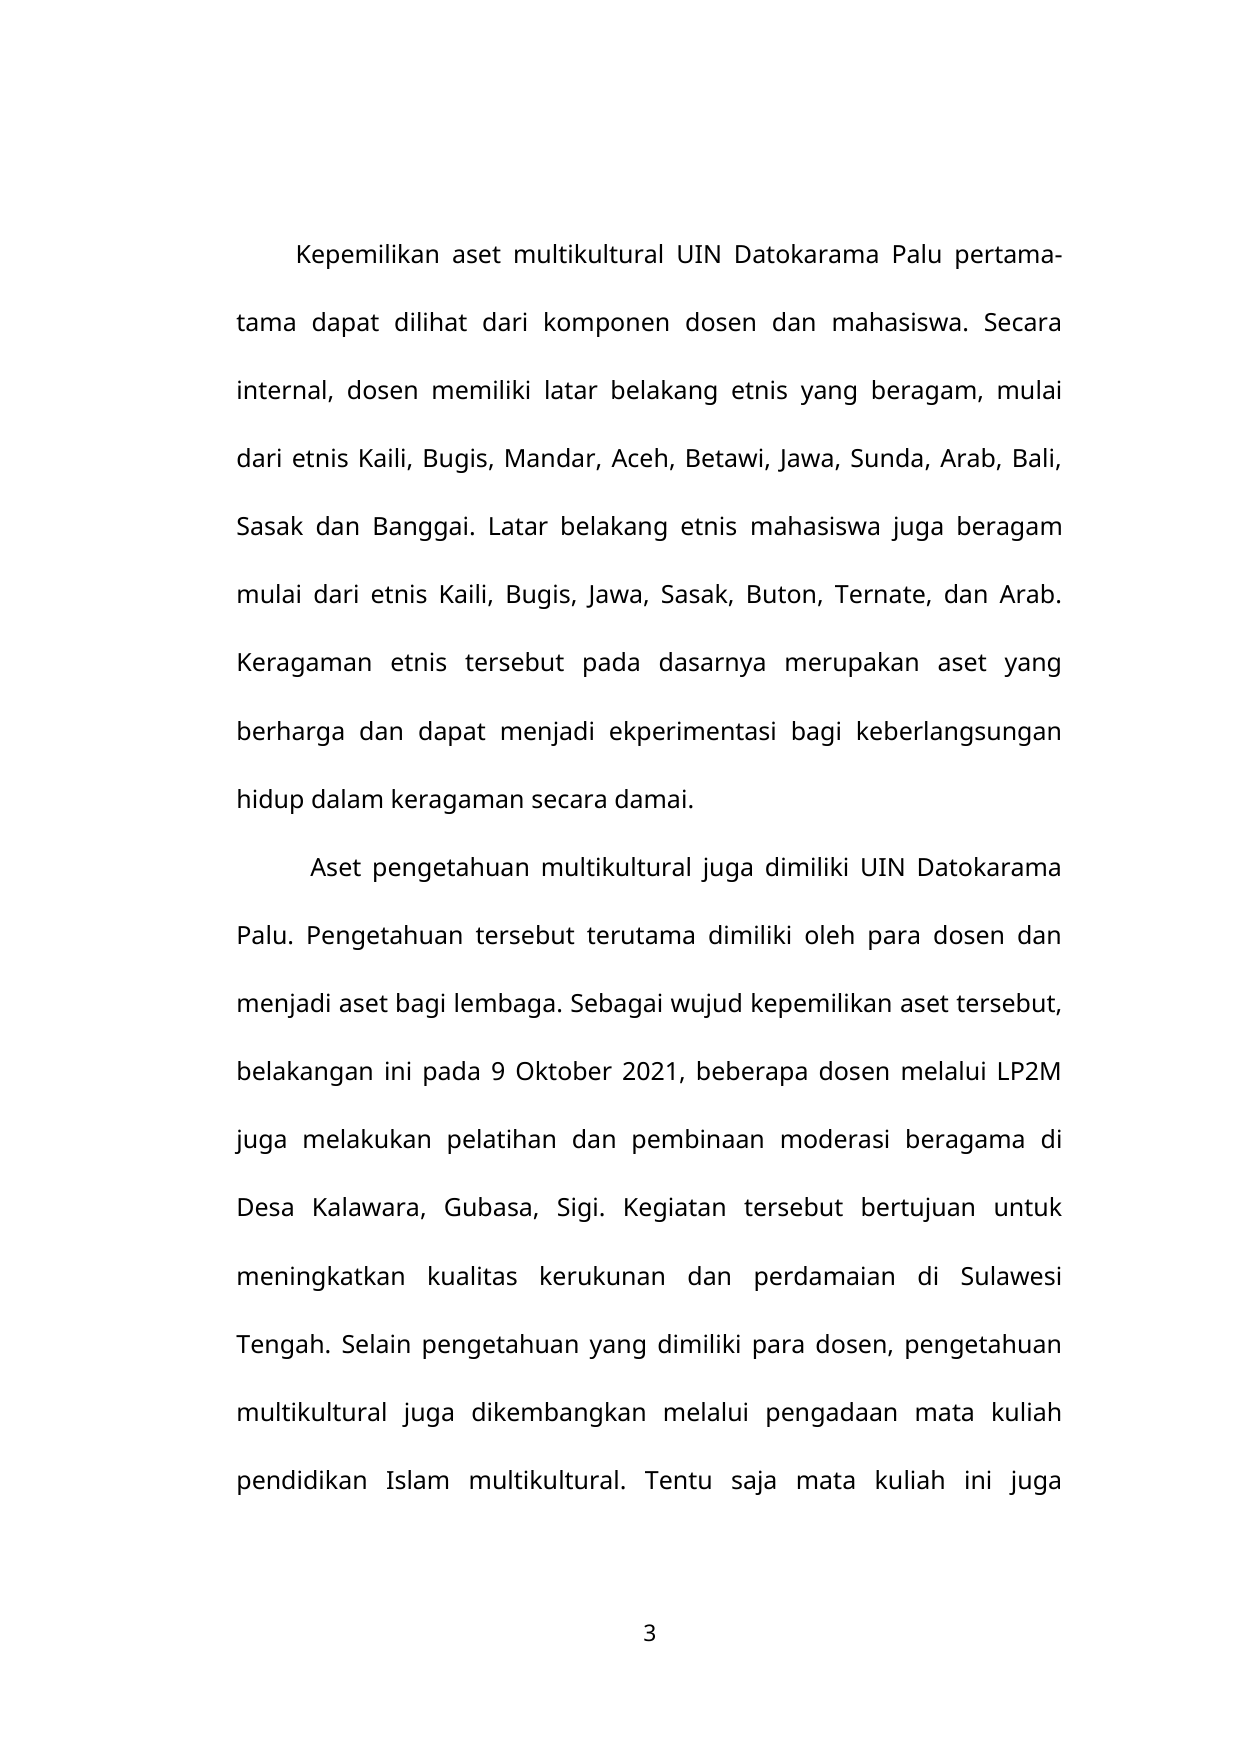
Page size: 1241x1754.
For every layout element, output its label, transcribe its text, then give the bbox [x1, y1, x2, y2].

list Kepemilikan aset multikultural UIN Datokarama Palu pertama-tama dapat dilihat dari komponen dosen dan mahasiswa. Secara internal, dosen memiliki latar belakang etnis yang beragam, mulai dari etnis Kaili, Bugis, Mandar, Aceh, Betawi, Jawa, Sunda, Arab, Bali, Sasak dan Banggai. Latar belakang etnis mahasiswa juga beragam mulai dari etnis Kaili, Bugis, Jawa, Sasak, Buton, Ternate, dan Arab. Keragaman etnis tersebut pada dasarnya merupakan aset yang berharga dan dapat menjadi ekperimentasi bagi keberlangsungan hidup dalam keragaman secara damai. [236, 236, 1063, 815]
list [236, 849, 1063, 1497]
